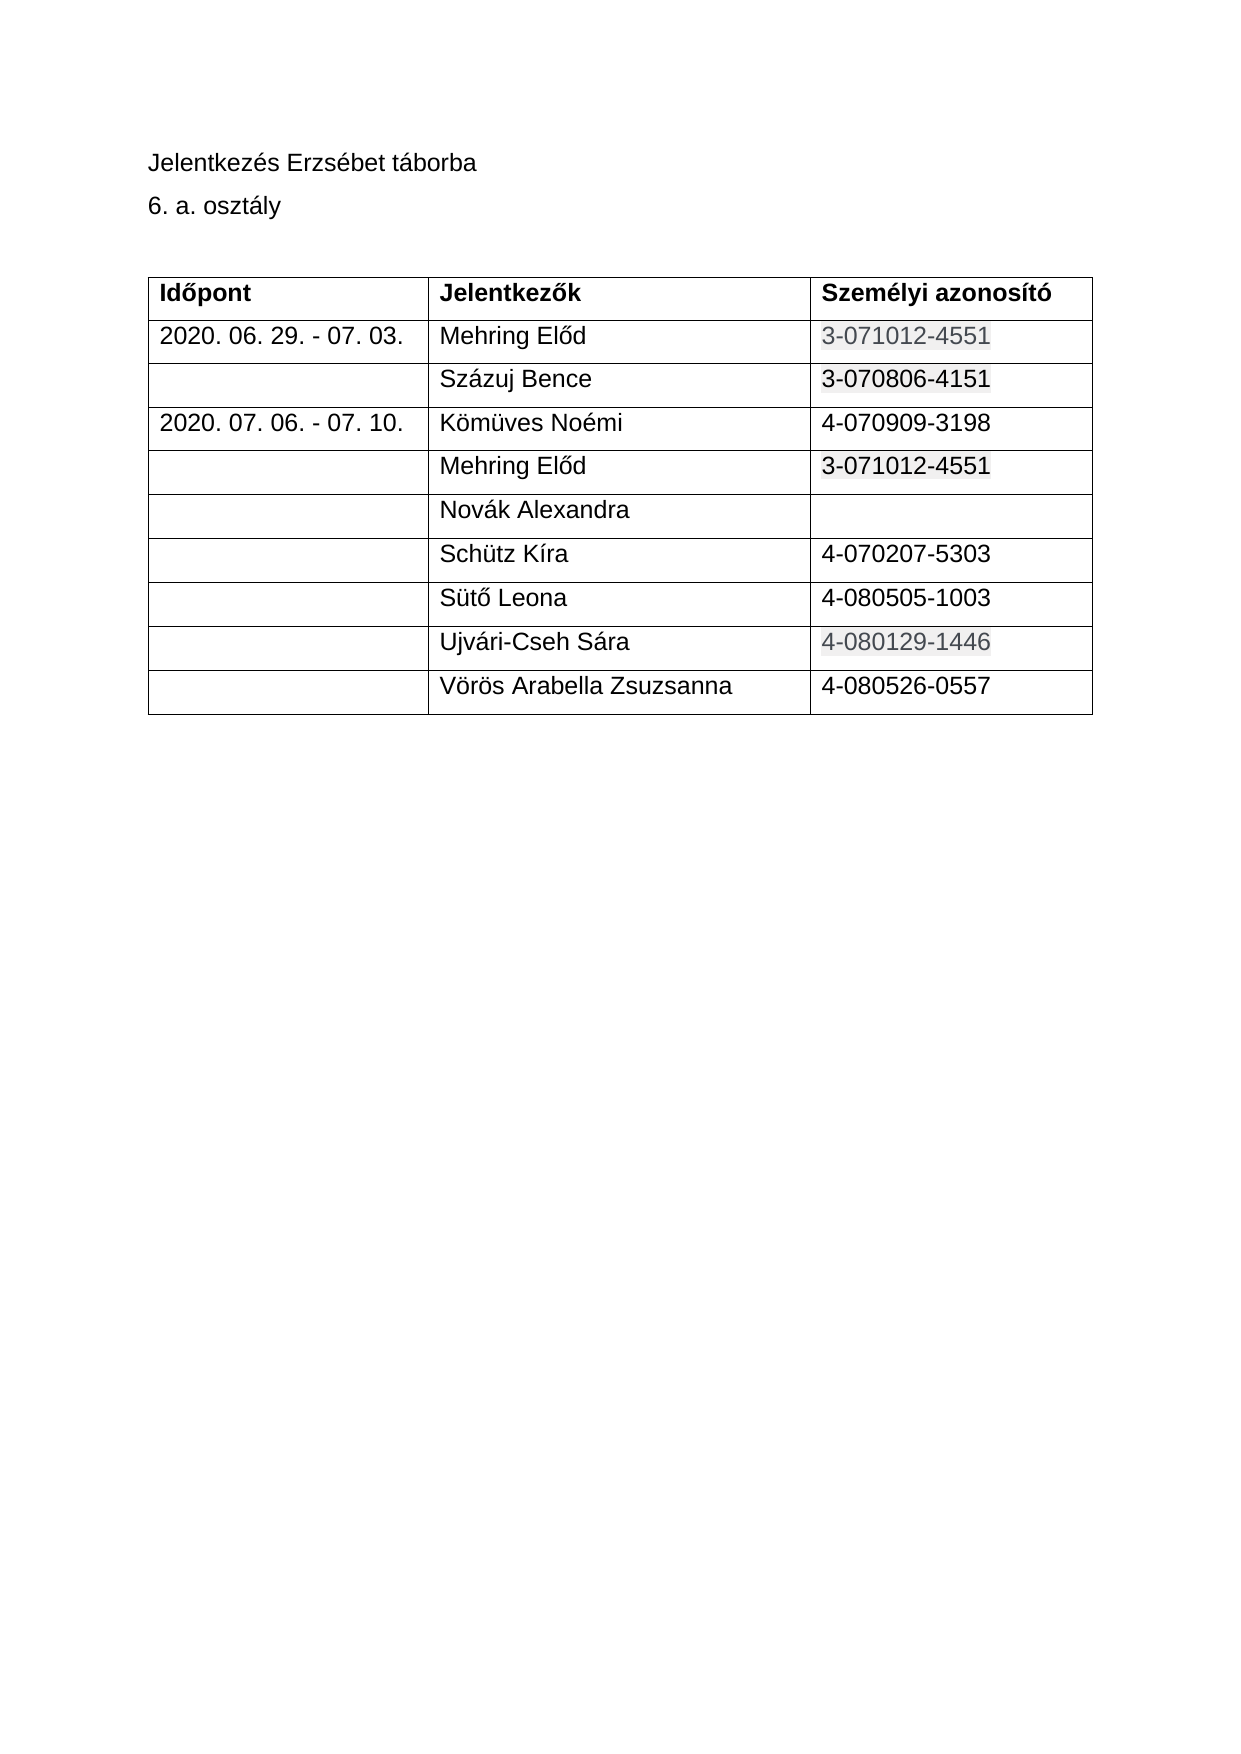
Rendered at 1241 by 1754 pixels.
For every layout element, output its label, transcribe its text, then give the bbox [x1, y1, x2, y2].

table_header Időpont [149, 278, 428, 320]
table_cell [149, 671, 428, 714]
table_header Jelentkezők [429, 278, 810, 320]
table_cell [149, 495, 428, 538]
table_cell 4-070909-3198 [811, 408, 1092, 450]
table_cell Sütő Leona [429, 583, 810, 626]
table_cell [149, 364, 428, 407]
table_cell [811, 495, 1092, 538]
table_cell Mehring Előd [429, 321, 810, 363]
table_cell 3-070806-4151 [811, 364, 1092, 407]
table_cell 3-071012-4551 [811, 321, 1092, 363]
table_cell 3-071012-4551 [811, 451, 1092, 494]
text Jelentkezés Erzsébet táborba [148, 148, 1093, 176]
table_cell [149, 583, 428, 626]
table_cell [149, 451, 428, 494]
table_cell Mehring Előd [429, 451, 810, 494]
table_cell 4-080505-1003 [811, 583, 1092, 626]
table_cell Schütz Kíra [429, 539, 810, 582]
table_cell Kömüves Noémi [429, 408, 810, 450]
table_cell 2020. 07. 06. - 07. 10. [149, 408, 428, 450]
table_cell [149, 539, 428, 582]
table_cell Novák Alexandra [429, 495, 810, 538]
table_cell Ujvári-Cseh Sára [429, 627, 810, 670]
table_header Személyi azonosító [811, 278, 1092, 320]
table_cell [149, 627, 428, 670]
table_cell Százuj Bence [429, 364, 810, 407]
table_cell 4-070207-5303 [811, 539, 1092, 582]
text 6. a. osztály [148, 191, 1093, 219]
table_cell 4-080129-1446 [811, 627, 1092, 670]
table_cell Vörös Arabella Zsuzsanna [429, 671, 810, 714]
table_cell 4-080526-0557 [811, 671, 1092, 714]
table_cell 2020. 06. 29. - 07. 03. [149, 321, 428, 363]
